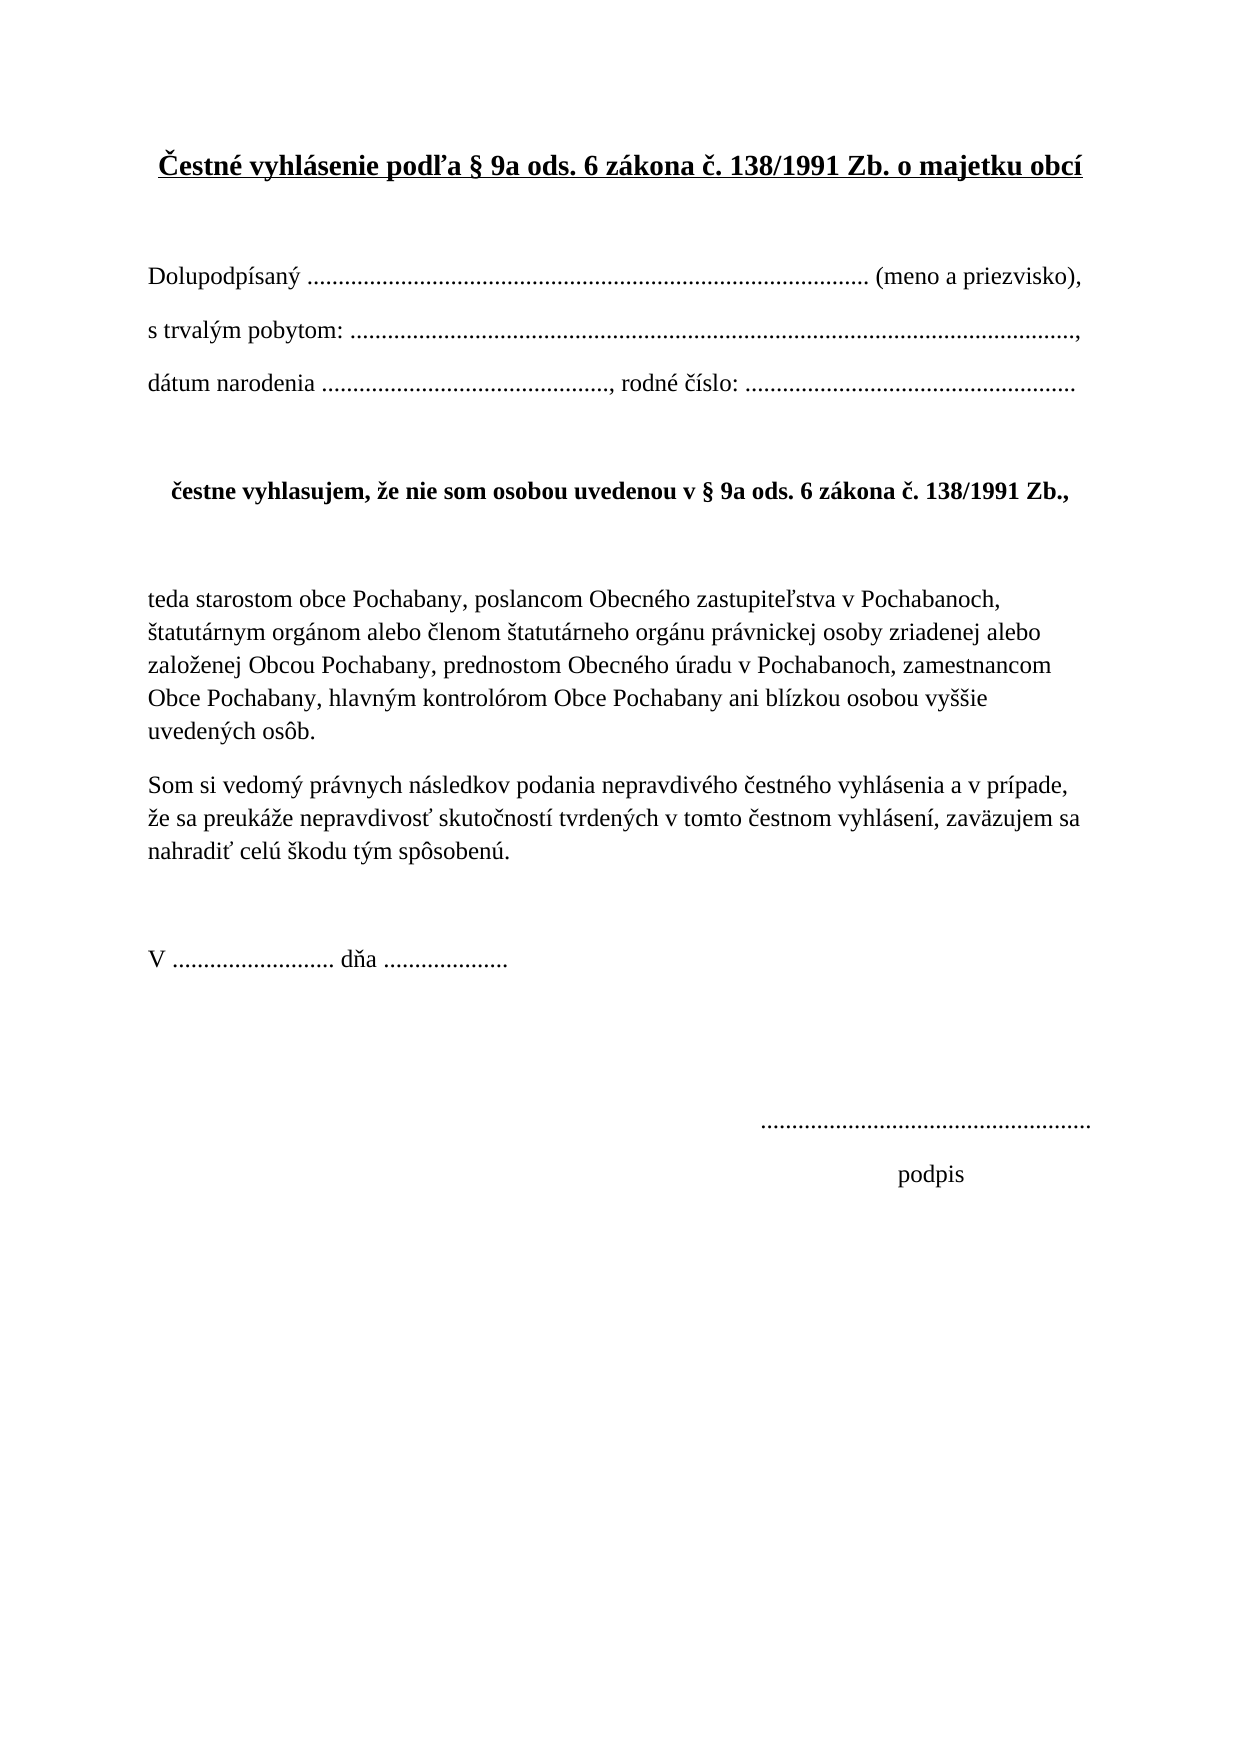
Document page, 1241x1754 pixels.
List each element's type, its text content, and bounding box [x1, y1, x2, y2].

text teda starostom obce Pochabany, poslancom Obecného zastupiteľstva v Pochabanoch, štatutárnym orgánom alebo členom štatutárneho orgánu právnickej osoby zriadenej alebo založenej Obcou Pochabany, prednostom Obecného úradu v Pochabanoch, zamestnancom Obce Pochabany, hlavným kontrolórom Obce Pochabany ani blízkou osobou vyššie uvedených osôb. [148, 584, 1093, 745]
text Som si vedomý právnych následkov podania nepravdivého čestného vyhlásenia a v prípade, že sa preukáže nepravdivosť skutočností tvrdených v tomto čestnom vyhlásení, zaväzujem sa nahradiť celú škodu tým spôsobenú. [148, 770, 1093, 865]
text Dolupodpísaný .......................................................................................... (meno a priezvisko), [148, 261, 1093, 289]
text V .......................... dňa .................... [148, 944, 1093, 972]
text s trvalým pobytom: ...................................................................................................................., [148, 315, 1093, 343]
text ..................................................... [148, 1105, 1093, 1134]
text dátum narodenia .............................................., rodné číslo: ..................................................... [148, 368, 1093, 397]
text podpis [148, 1159, 1093, 1188]
text čestne vyhlasujem, že nie som osobou uvedenou v § 9a ods. 6 zákona č. 138/1991 Zb., [148, 476, 1093, 505]
text Čestné vyhlásenie podľa § 9a ods. 6 zákona č. 138/1991 Zb. o majetku obcí [148, 148, 1093, 181]
